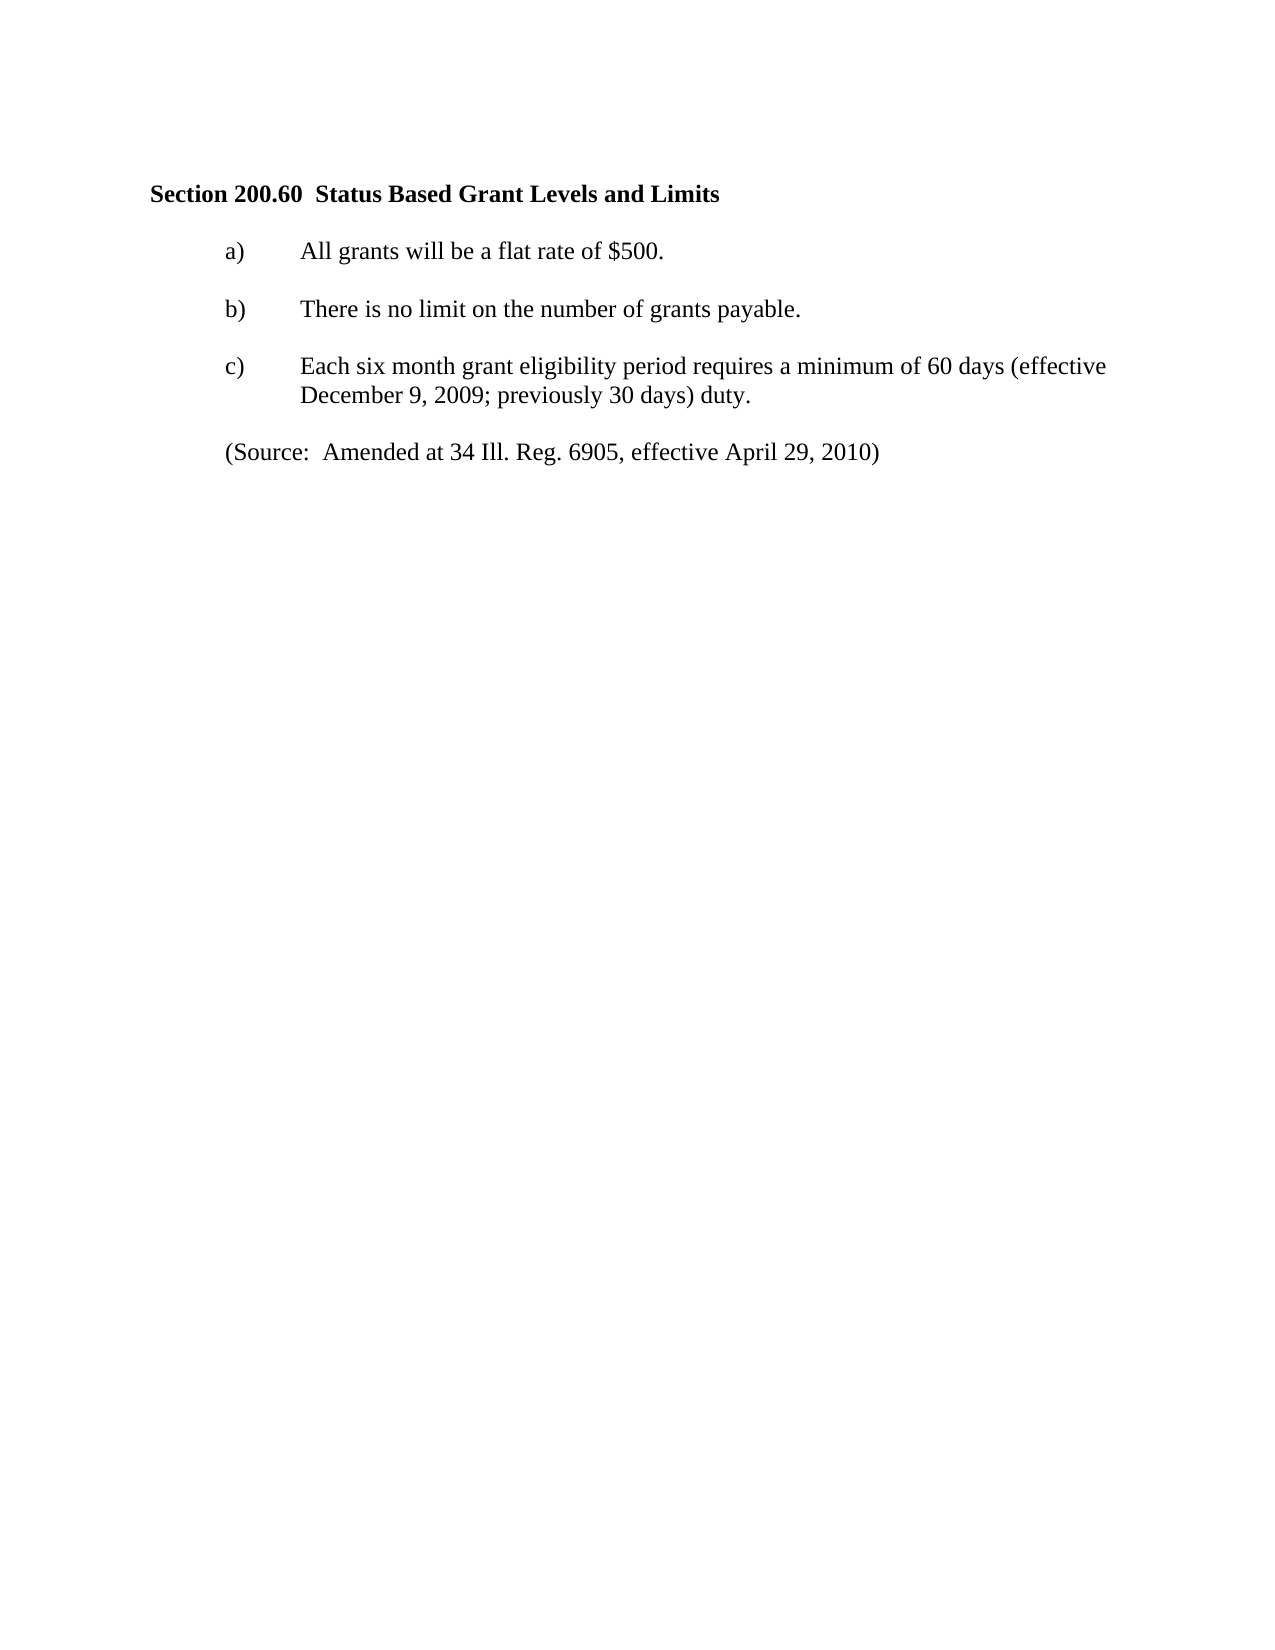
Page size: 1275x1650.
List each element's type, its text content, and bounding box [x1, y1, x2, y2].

text Section 200.60 Status Based Grant Levels and Limits [150, 179, 1125, 207]
text a) All grants will be a flat rate of $500. [225, 236, 1125, 265]
text (Source: Amended at 34 Ill. Reg. 6905, effective April 29, 2010) [225, 437, 1125, 466]
text c) Each six month grant eligibility period requires a minimum of 60 days (effective December 9, 2009; previously 30 days) duty. [225, 351, 1125, 409]
text b) There is no limit on the number of grants payable. [225, 294, 1125, 322]
